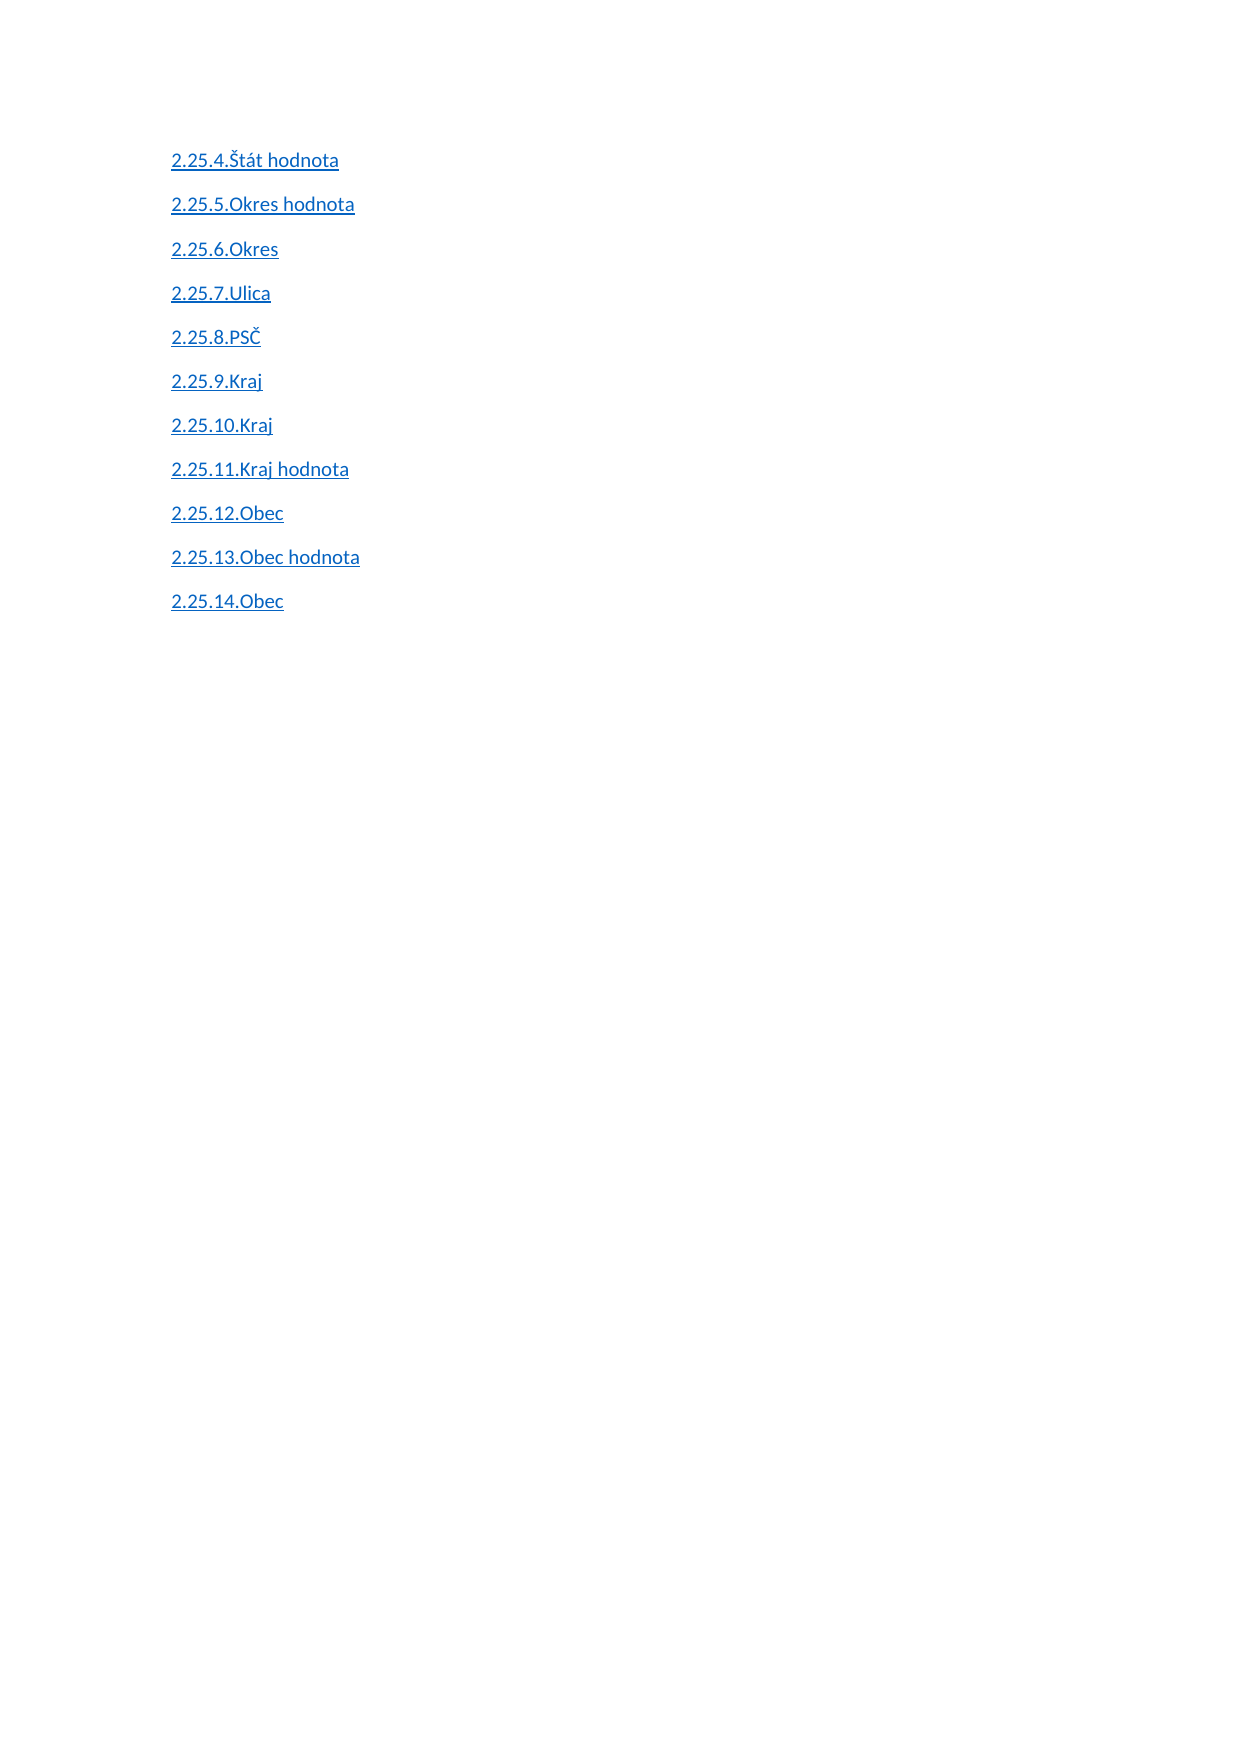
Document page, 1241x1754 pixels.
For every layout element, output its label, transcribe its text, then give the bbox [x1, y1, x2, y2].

text 2.25.14.Obec [148, 588, 1093, 614]
text 2.25.6.Okres [148, 236, 1093, 261]
text 2.25.8.PSČ [148, 324, 1093, 349]
text 2.25.10.Kraj [148, 412, 1093, 437]
text 2.25.13.Obec hodnota [148, 544, 1093, 569]
text 2.25.12.Obec [148, 500, 1093, 526]
text 2.25.11.Kraj hodnota [148, 456, 1093, 481]
text 2.25.5.Okres hodnota [148, 192, 1093, 217]
text 2.25.4.Štát hodnota [148, 148, 1093, 173]
text 2.25.7.Ulica [148, 280, 1093, 305]
text 2.25.9.Kraj [148, 368, 1093, 393]
